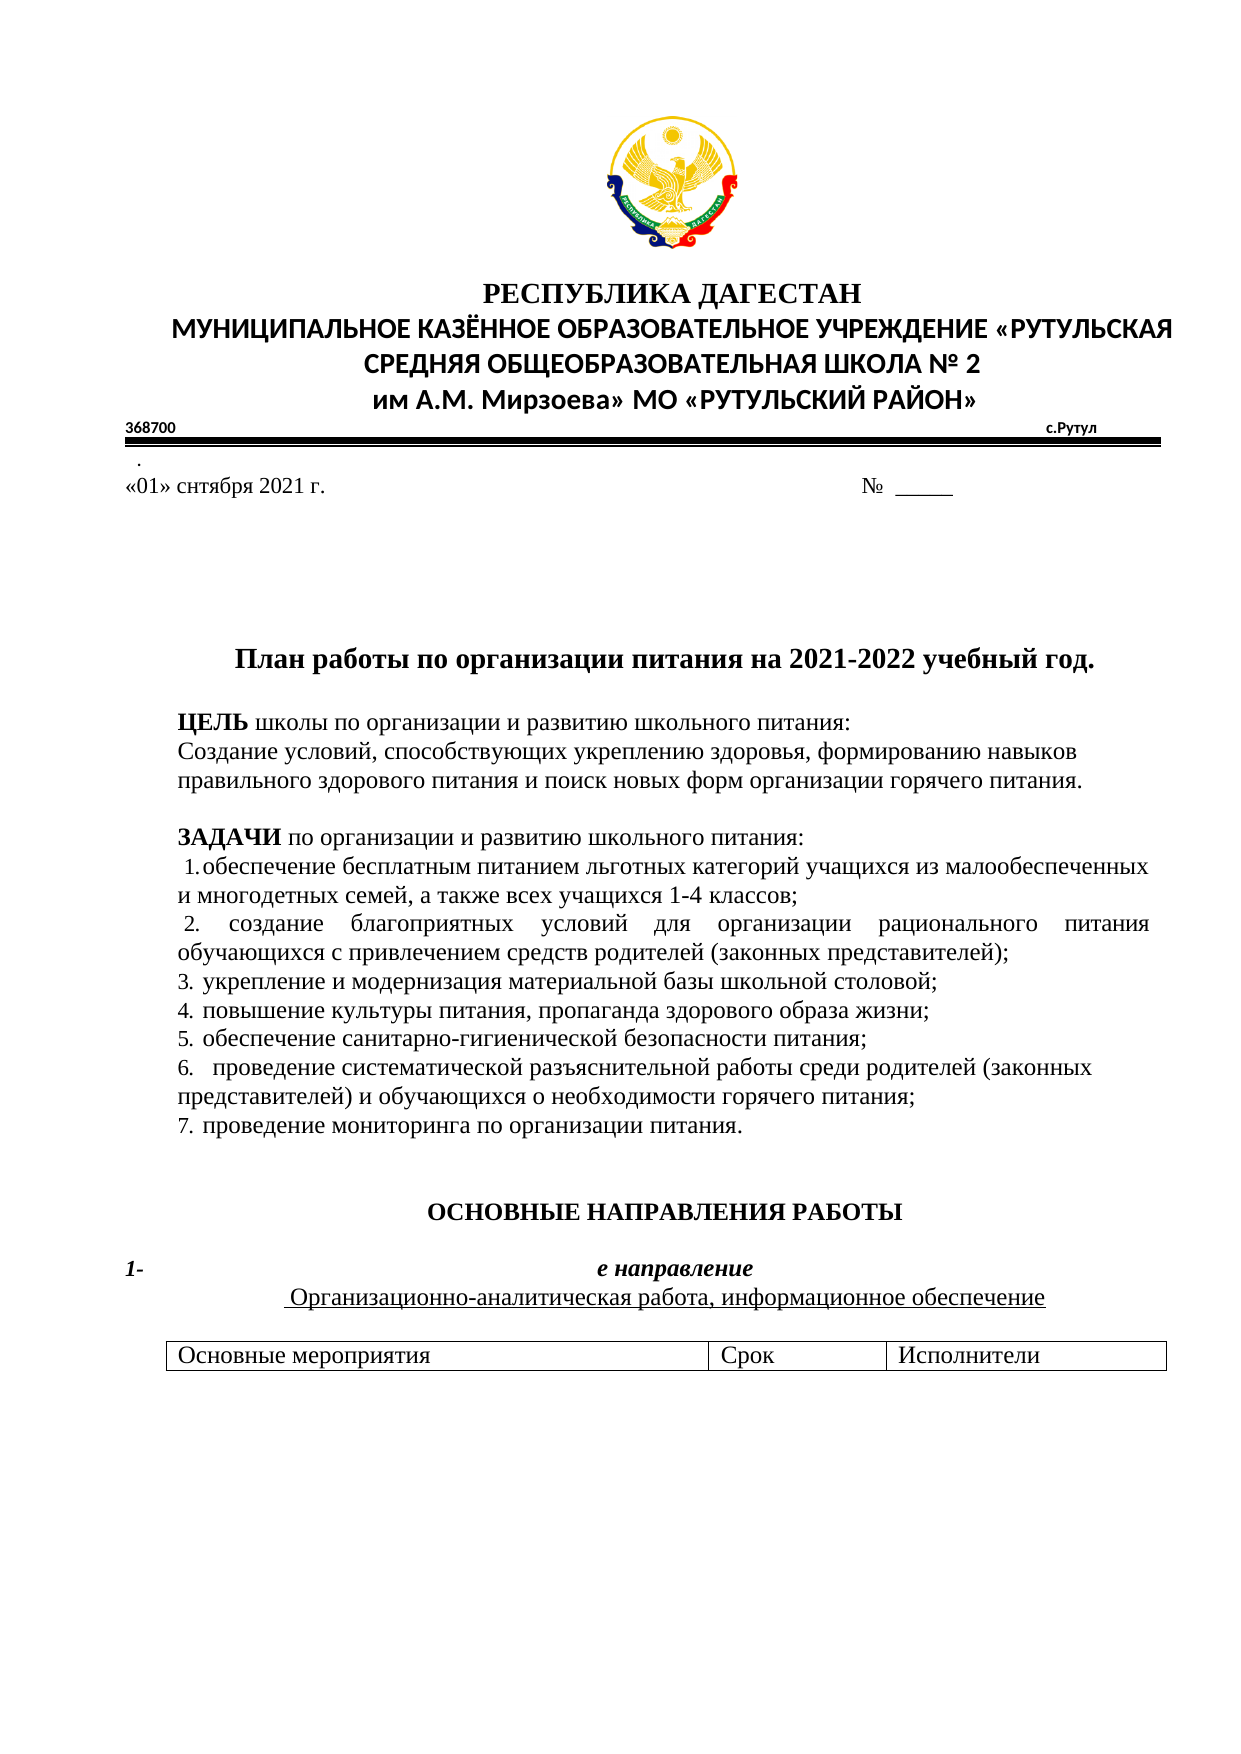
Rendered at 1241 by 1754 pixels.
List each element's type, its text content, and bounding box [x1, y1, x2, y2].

text им А.М. Мирзоева» МО «РУТУЛЬСКИЙ РАЙОН» [125, 381, 1219, 417]
list проведение систематической разъяснительной работы среди родителей (законных представителей) и обучающихся о необходимости горячего питания; [177, 1052, 1151, 1110]
title План работы по организации питания на 2021-2022 учебный год. [125, 641, 1204, 674]
table_header Срок [709, 1342, 886, 1369]
list обеспечение санитарно-гигиенической безопасности питания; [177, 1023, 1219, 1052]
text ЦЕЛЬ школы по организации и развитию школьного питания: [177, 707, 1219, 736]
text Создание условий, способствующих укреплению здоровья, формированию навыков правильного здорового питания и поиск новых форм организации горячего питания. [177, 736, 1209, 793]
text «01» снтября 2021 г. № _____ [125, 472, 1219, 498]
text ЗАДАЧИ по организации и развитию школьного питания: [177, 822, 1219, 851]
list повышение культуры питания, пропаганда здорового образа жизни; [177, 995, 1219, 1023]
table_header . [125, 447, 1161, 472]
picture [607, 116, 738, 249]
list проведение мониторинга по организации питания. [177, 1110, 1219, 1138]
list создание благоприятных условий для организации рационального питания обучающихся с привлечением средств родителей (законных представителей); [177, 908, 1152, 966]
table_header Исполнители [887, 1342, 1166, 1369]
text ОСНОВНЫЕ НАПРАВЛЕНИЯ РАБОТЫ [125, 1197, 1204, 1225]
text МУНИЦИПАЛЬНОЕ КАЗЁННОЕ ОБРАЗОВАТЕЛЬНОЕ УЧРЕЖДЕНИЕ «РУТУЛЬСКАЯ СРЕДНЯЯ ОБЩЕОБРАЗОВАТЕЛЬНАЯ ШКОЛА № 2 [125, 310, 1219, 381]
text Организационно-аналитическая работа, информационное обеспечение [125, 1283, 1204, 1311]
list обеспечение бесплатным питанием льготных категорий учащихся из малообеспеченных и многодетных семей, а также всех учащихся 1-4 классов; [177, 851, 1152, 908]
text 368700 с.Рутул [125, 417, 1219, 437]
table_header Основные мероприятия [167, 1342, 708, 1369]
list укрепление и модернизация материальной базы школьной столовой; [177, 966, 1219, 995]
text РЕСПУБЛИКА ДАГЕСТАН [125, 276, 1219, 310]
subtitle е направление [125, 1254, 1204, 1283]
